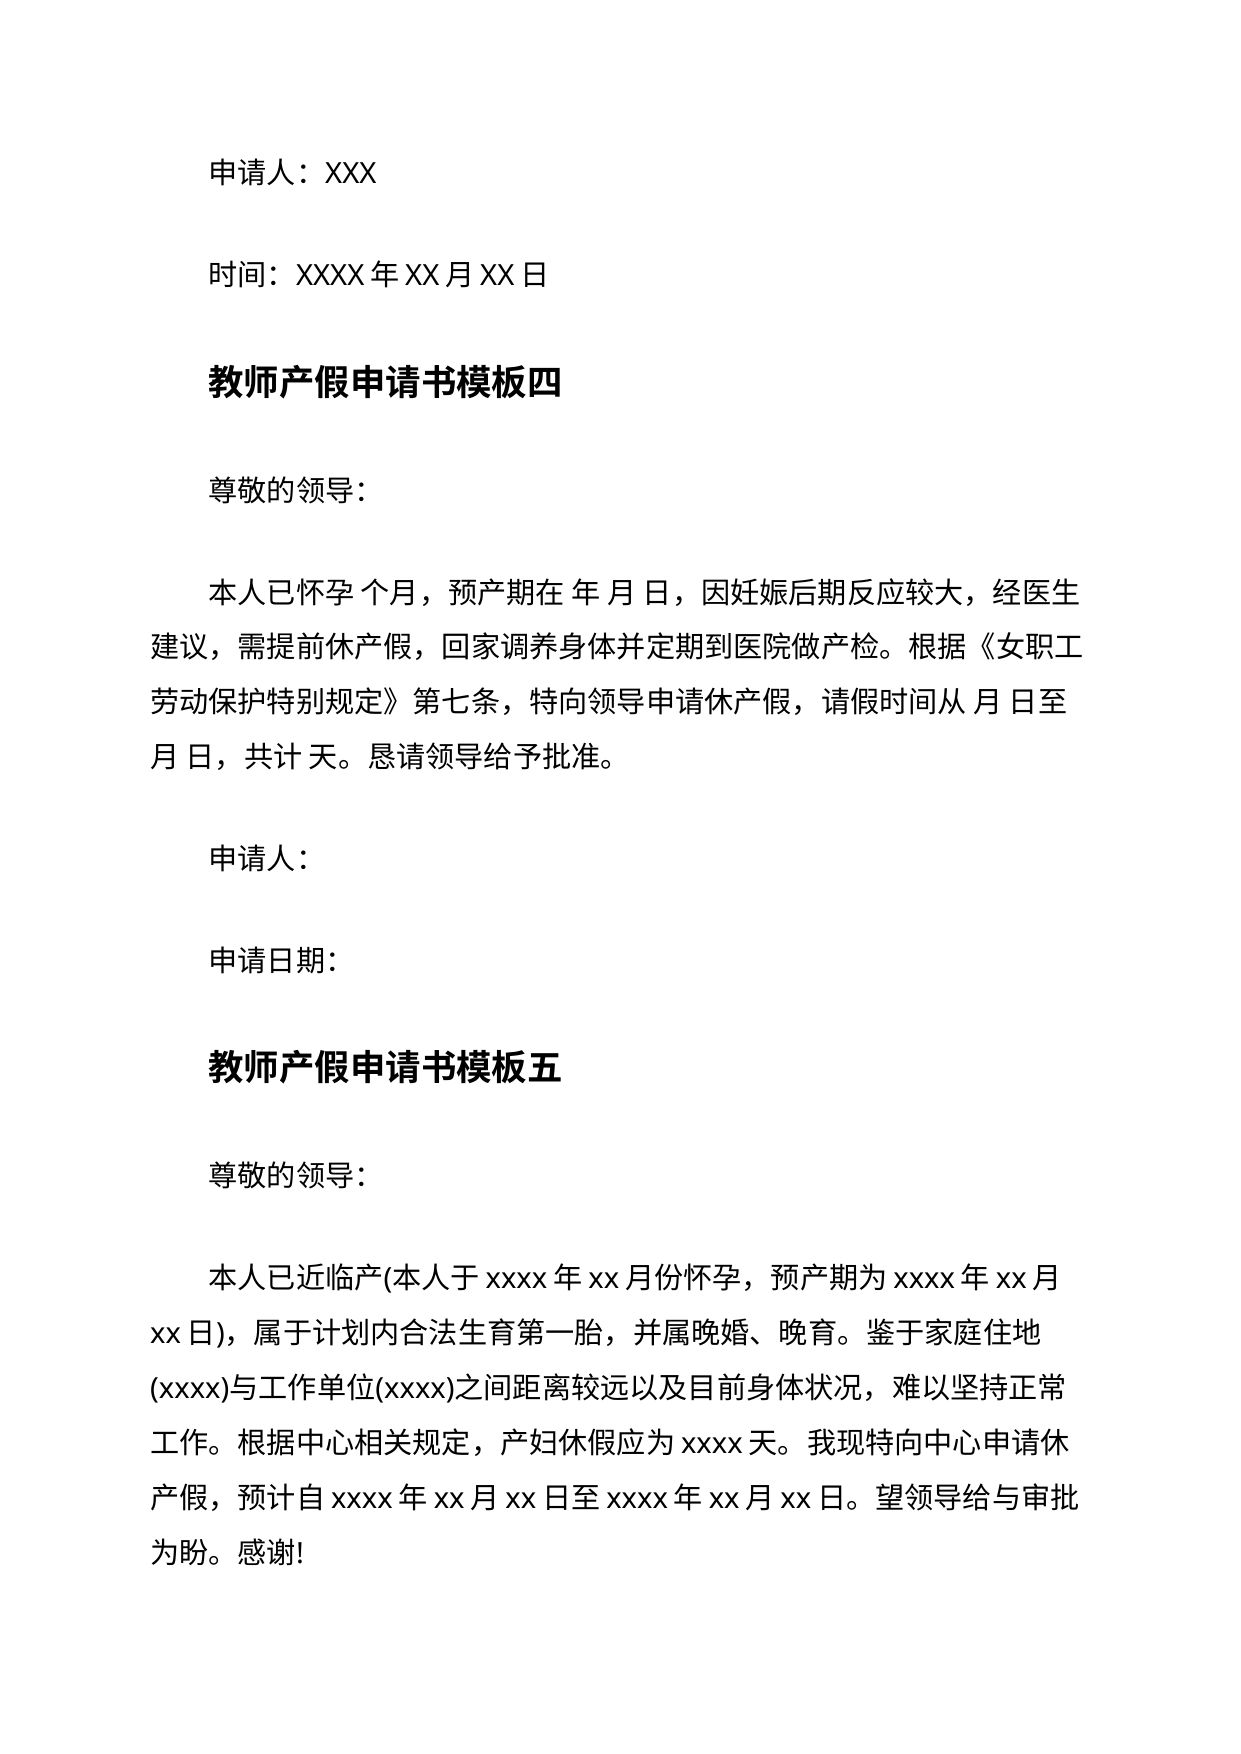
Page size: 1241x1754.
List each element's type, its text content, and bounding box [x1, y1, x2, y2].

text 尊敬的领导： [150, 467, 1090, 510]
text 本人已近临产(本人于xxxx年xx月份怀孕，预产期为xxxx年xx月xx日)，属于计划内合法生育第一胎，并属晚婚、晚育。鉴于家庭住地(xxxx)与工作单位(xxxx)之间距离较远以及目前身体状况，难以坚持正常工作。根据中心相关规定，产妇休假应为xxxx天。我现特向中心申请休产假，预计自xxxx年xx月xx日至xxxx年xx月xx日。望领导给与审批为盼。感谢! [150, 1254, 1090, 1572]
text 本人已怀孕 个月，预产期在 年 月 日，因妊娠后期反应较大，经医生建议，需提前休产假，回家调养身体并定期到医院做产检。根据《女职工劳动保护特别规定》第七条，特向领导申请休产假，请假时间从 月 日至 月 日，共计 天。恳请领导给予批准。 [150, 569, 1090, 776]
text 教师产假申请书模板五 [150, 1039, 1090, 1090]
text 申请日期： [150, 937, 1090, 980]
text 申请人： [150, 836, 1090, 878]
text 尊敬的领导： [150, 1153, 1090, 1195]
text 申请人：XXX [150, 150, 1090, 192]
text 时间：XXXX年XX月XX日 [150, 252, 1090, 294]
text 教师产假申请书模板四 [150, 354, 1090, 405]
